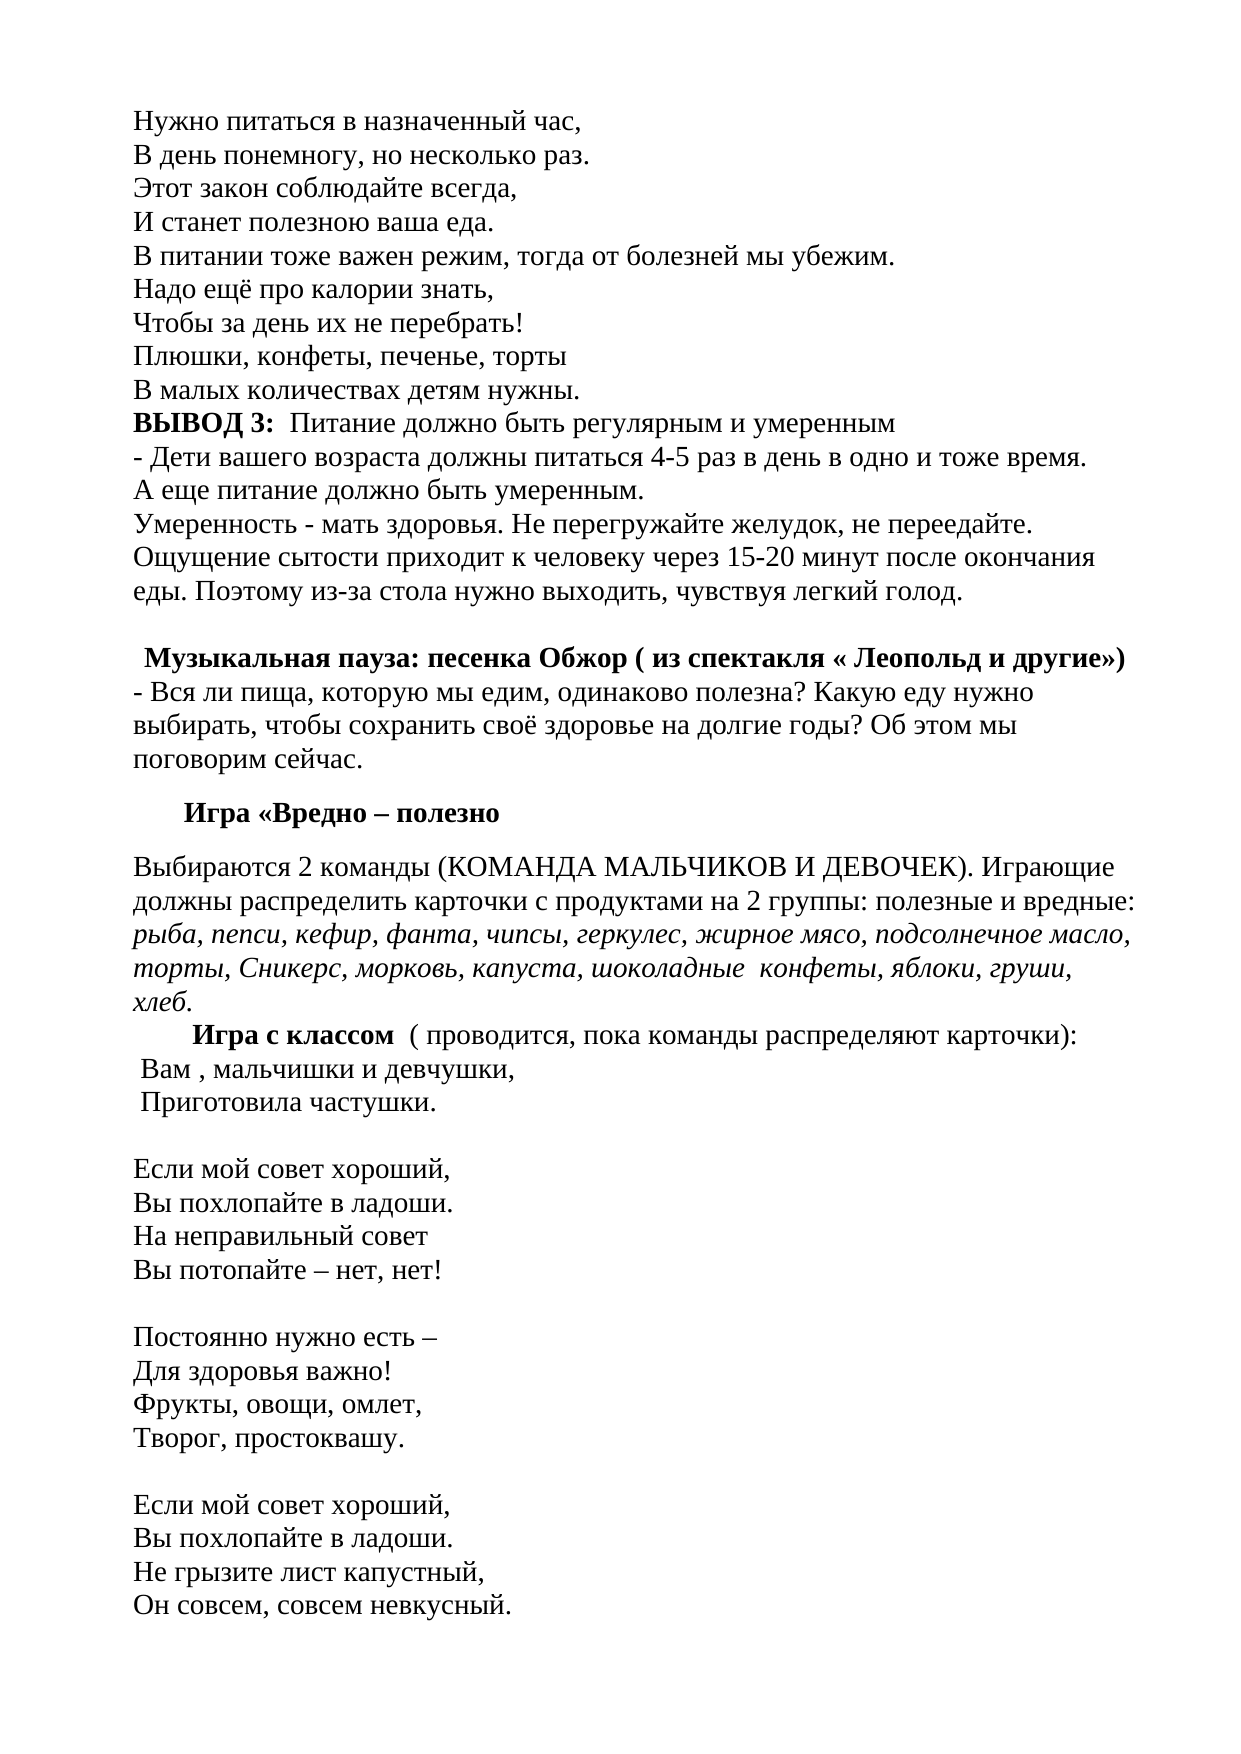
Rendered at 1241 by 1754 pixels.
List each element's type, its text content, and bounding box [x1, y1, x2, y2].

text Игра «Вредно – полезно [118, 795, 1137, 829]
list В малых количествах детям нужны. [133, 372, 1137, 405]
list Чтобы за день их не перебрать! [133, 305, 1137, 338]
list На неправильный совет [133, 1218, 1137, 1252]
list И станет полезною ваша еда. [133, 204, 1137, 238]
list Надо ещё про калории знать, [133, 271, 1137, 305]
list Не грызите лист капустный, [133, 1554, 1137, 1587]
list Если мой совет хороший, [133, 1487, 1137, 1520]
list Вам , мальчишки и девчушки, [133, 1051, 1137, 1084]
list Этот закон соблюдайте всегда, [133, 171, 1137, 204]
list Вы похлопайте в ладоши. [133, 1185, 1137, 1218]
list Выбираются 2 команды (КОМАНДА МАЛЬЧИКОВ И ДЕВОЧЕК). Играющие должны распределить карточки с продуктами на 2 группы: полезные и вредные: рыба, пепси, кефир, фанта, чипсы, геркулес, жирное мясо, подсолнечное масло, торты, Сникерс, морковь, капуста, шоколадные конфеты, яблоки, груши, хлеб. [133, 849, 1137, 1017]
list Умеренность - мать здоровья. Не перегружайте желудок, не переедайте. Ощущение сытости приходит к человеку через 15-20 минут после окончания еды. Поэтому из-за стола нужно выходить, чувствуя легкий голод. [133, 506, 1137, 607]
list Для здоровья важно! [133, 1353, 1137, 1386]
list Вы похлопайте в ладоши. [133, 1520, 1137, 1554]
list Музыкальная пауза: песенка Обжор ( из спектакля « Леопольд и другие») [133, 640, 1137, 674]
list Он совсем, совсем невкусный. [133, 1587, 1137, 1621]
list Фрукты, овощи, омлет, [133, 1386, 1137, 1420]
list Творог, простоквашу. [133, 1420, 1137, 1453]
list В день понемногу, но несколько раз. [133, 137, 1137, 171]
list ВЫВОД 3: Питание должно быть регулярным и умеренным [133, 405, 1137, 439]
list - Дети вашего возраста должны питаться 4-5 раз в день в одно и тоже время. [133, 439, 1137, 472]
list Игра с классом ( проводится, пока команды распределяют карточки): [133, 1017, 1137, 1051]
list А еще питание должно быть умеренным. [133, 472, 1137, 506]
list Плюшки, конфеты, печенье, торты [133, 338, 1137, 372]
list Если мой совет хороший, [133, 1151, 1137, 1185]
list В питании тоже важен режим, тогда от болезней мы убежим. [133, 238, 1137, 271]
list Вы потопайте – нет, нет! [133, 1252, 1137, 1286]
list Нужно питаться в назначенный час, [133, 103, 1137, 137]
list Постоянно нужно есть – [133, 1319, 1137, 1353]
list - Вся ли пища, которую мы едим, одинаково полезна? Какую еду нужно выбирать, чтобы сохранить своё здоровье на долгие годы? Об этом мы поговорим сейчас. [133, 674, 1137, 774]
list Приготовила частушки. [133, 1084, 1137, 1118]
